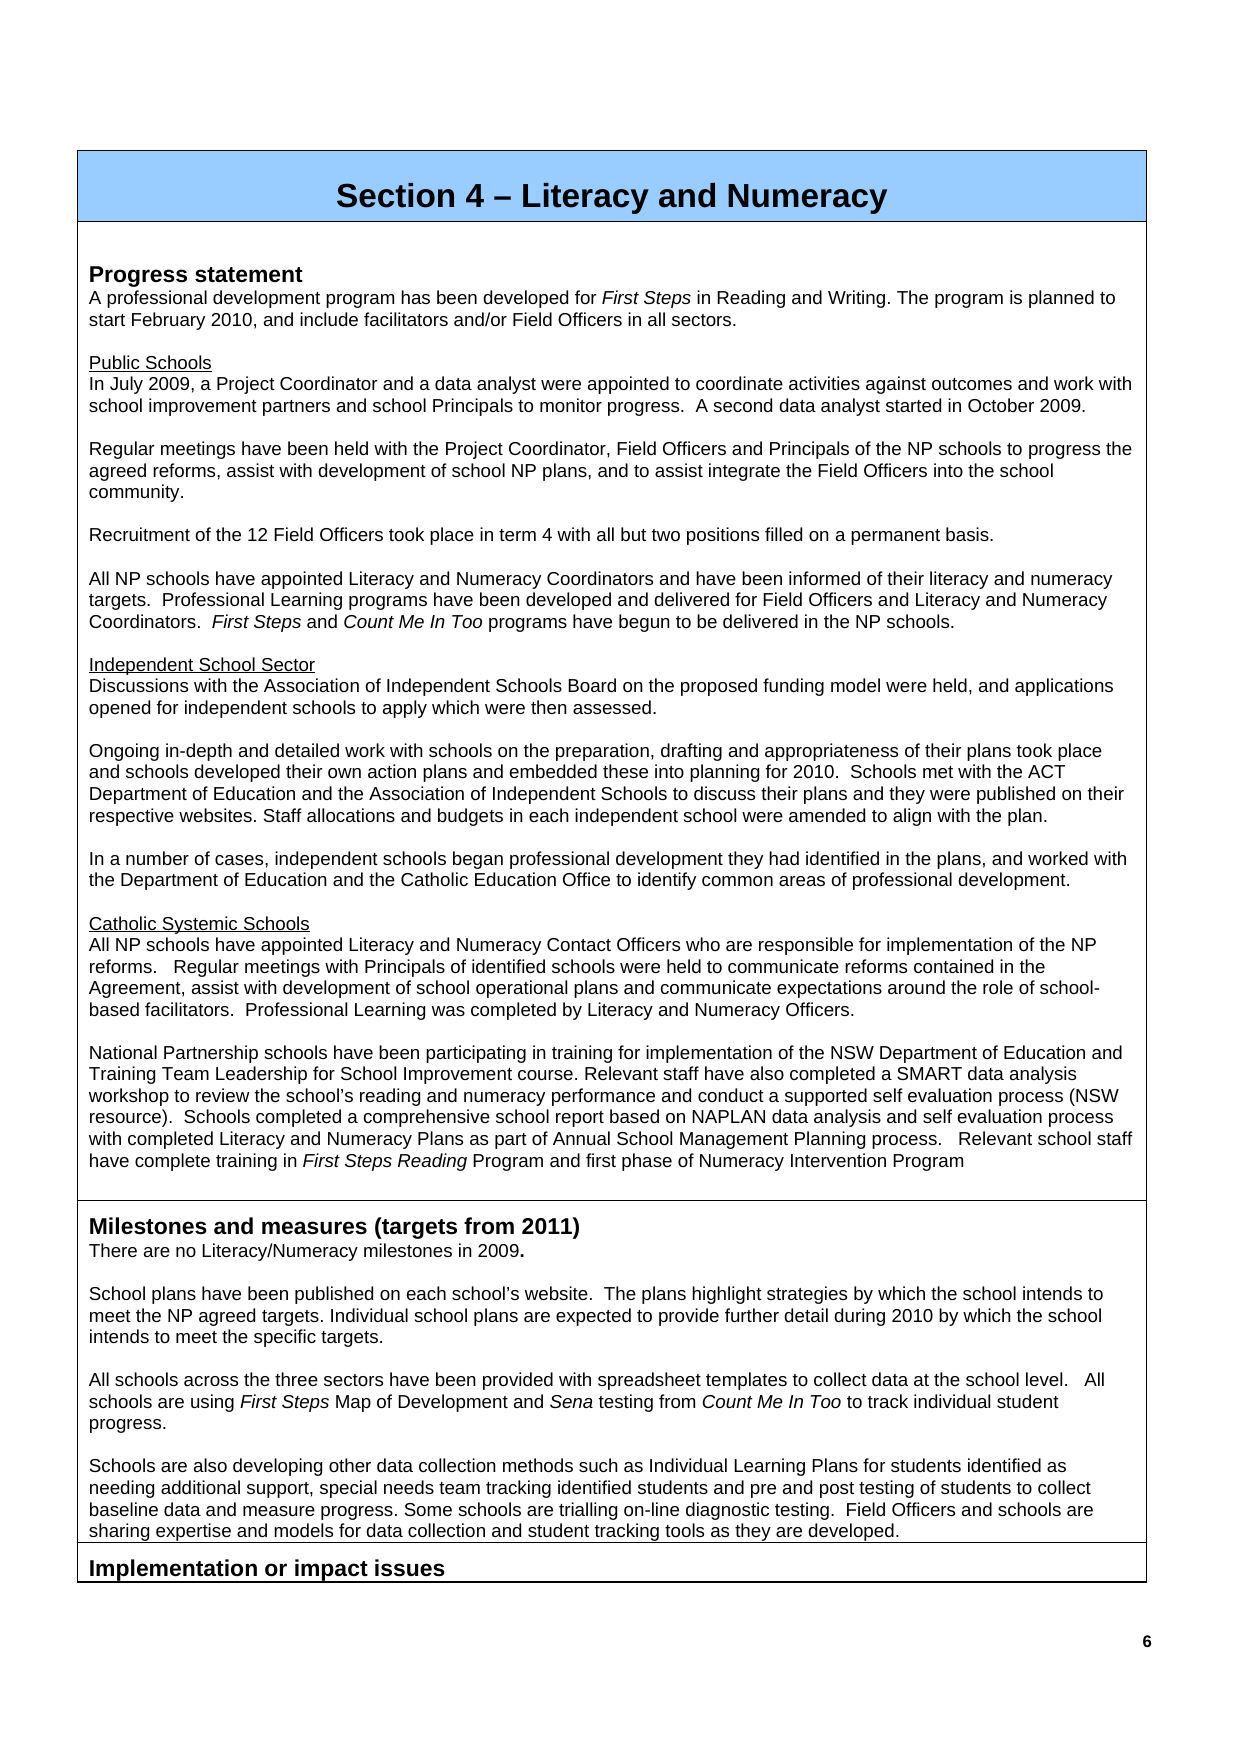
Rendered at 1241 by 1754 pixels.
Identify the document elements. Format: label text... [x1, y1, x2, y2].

table_header Section 4 – Literacy and Numeracy [78, 151, 1146, 221]
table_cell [78, 1543, 1146, 1581]
table_cell Progress statement A professional development program has been developed for First Steps in and Writing. The program is planned to start February 2010, and include facilitators and/or Field Officers in all sectors. Public Schools In July 2009, a Project Coordinator and a data analyst were appointed to coordinate activities against outcomes and work with school improvement partners and school Principals to monitor progress. A second data analyst started in October 2009. Regular meetings have been held with the Project Coordinator, Field Officers and Principals of the NP schools to progress the agreed reforms, assist with development of school NP plans, and to assist integrate the Field Officers into the school community. Recruitment of the 12 Field Officers took place in term 4 with all but two positions filled on a permanent basis. All NP schools have appointed Literacy and Numeracy Coordinators and have been informed of their literacy and numeracy targets. Professional Learning programs have been developed and delivered for Field Officers and Literacy and Numeracy Coordinators. First Steps and Count Me In Too programs have begun to be delivered in the NP schools. Sector Discussions with the Association of Independent Schools Board on the proposed funding model were held, and applications opened for independent schools to apply which were then assessed. Ongoing in-depth and detailed work with schools on the preparation, drafting and appropriateness of their plans took place and schools developed their own action plans and embedded these into planning for 2010. Schools met with the ACT Department of Education and the Association of Independent Schools to discuss their plans and they were published on their respective websites. Staff allocations and budgets in each independent school were amended to align with the plan. In a number of cases, independent schools began professional development they had identified in the plans, and worked with the Department of Education and the Catholic Education Office to identify common areas of professional development. Catholic Systemic Schools All NP schools have appointed Literacy and Numeracy Contact Officers who are responsible for implementation of the NP reforms. Regular meetings with Principals of identified schools were held to communicate reforms contained in the Agreement, assist with development of school operational plans and communicate expectations around the role of school-based facilitators. Professional Learning was completed by Literacy and Numeracy Officers. National Partnership schools have been participating in training for implementation of the NSW Department of Education and Training Team Leadership for School Improvement course. Relevant staff have also completed a SMART data analysis workshop to review the school’s reading and numeracy performance and conduct a supported self evaluation process (NSW resource). Schools completed a comprehensive school report based on NAPLAN data analysis and self evaluation process with completed Literacy and Numeracy Plans as part of Annual School Management Planning process. Relevant school staff have complete training in First Steps Reading Program and first phase of Numeracy Intervention Program [78, 222, 1146, 1200]
table_cell Milestones and measures (targets from 2011) There are no Literacy/Numeracy milestones in 2009. School plans have been published on each school’s website. The plans highlight strategies by which the school intends to meet the NP agreed targets. Individual school plans are expected to provide further detail during 2010 by which the school intends to meet the specific targets. All schools across the three sectors have been provided with spreadsheet templates to collect data at the school level. All schools are using First Steps Map of Development and Sena testing from Count Me In Too to track individual student progress. Schools are also developing other data collection methods such as Individual Learning Plans for students identified as needing additional support, special needs team tracking identified students and pre and post testing of students to collect baseline data and measure progress. Some schools are trialling on-line diagnostic testing. Field Officers and schools are sharing expertise and models for data collection and student tracking tools as they are developed. [78, 1201, 1146, 1542]
